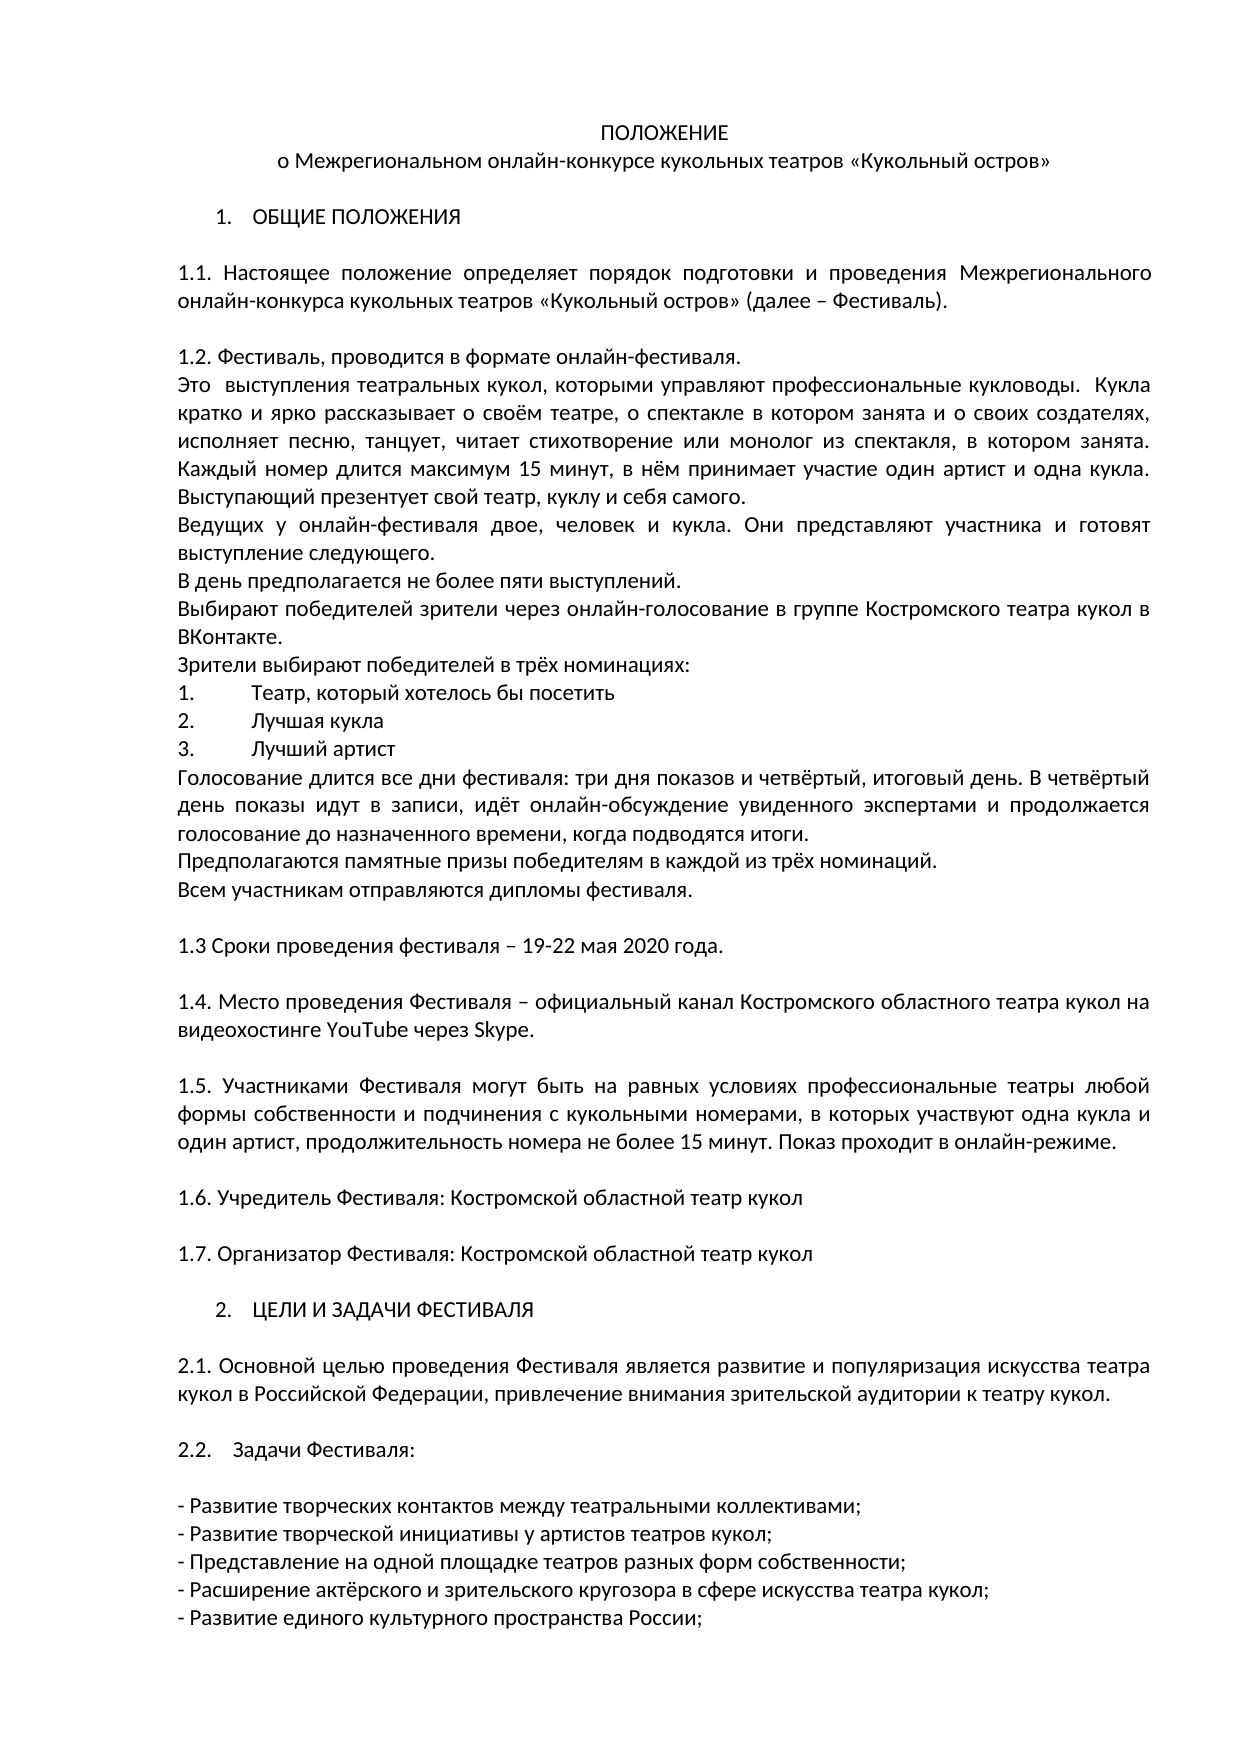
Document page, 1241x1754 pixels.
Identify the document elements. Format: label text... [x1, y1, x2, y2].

text 1.5. Участниками Фестиваля могут быть на равных условиях профессиональные театры любой формы собственности и подчинения с кукольными номерами, в которых участвуют одна кукла и один артист, продолжительность номера не более 15 минут. Показ проходит в онлайн-режиме. [177, 1071, 1152, 1155]
list ЦЕЛИ И ЗАДАЧИ ФЕСТИВАЛЯ [215, 1295, 1152, 1323]
text о Межрегиональном онлайн-конкурсе кукольных театров «Кукольный остров» [177, 146, 1152, 174]
text 2. Лучшая кукла [177, 707, 1152, 734]
text 1.4. Место проведения Фестиваля – официальный канал Костромского областного театра кукол на видеохостинге YouTube через Skype. [177, 987, 1152, 1043]
text - Развитие творческой инициативы у артистов театров кукол; [177, 1519, 1152, 1547]
text - Развитие творческих контактов между театральными коллективами; [177, 1491, 1152, 1519]
text ПОЛОЖЕНИЕ [177, 118, 1152, 146]
list ОБЩИЕ ПОЛОЖЕНИЯ [215, 202, 1152, 230]
text - Расширение актёрского и зрительского кругозора в сфере искусства театра кукол; [177, 1575, 1152, 1603]
text 1.6. Учредитель Фестиваля: Костромской областной театр кукол [177, 1183, 1152, 1211]
text 2.1. Основной целью проведения Фестиваля является развитие и популяризация искусства театра кукол в Российской Федерации, привлечение внимания зрительской аудитории к театру кукол. [177, 1351, 1152, 1407]
text 1.1. Настоящее положение определяет порядок подготовки и проведения Межрегионального онлайн-конкурса кукольных театров «Кукольный остров» (далее – Фестиваль). [177, 258, 1152, 314]
text 2.2. Задачи Фестиваля: [177, 1435, 1152, 1463]
text Голосование длится все дни фестиваля: три дня показов и четвёртый, итоговый день. В четвёртый день показы идут в записи, идёт онлайн-обсуждение увиденного экспертами и продолжается голосование до назначенного времени, когда подводятся итоги. [177, 763, 1152, 847]
text Предполагаются памятные призы победителям в каждой из трёх номинаций. [177, 847, 1152, 875]
text 1.3 Сроки проведения фестиваля – 19-22 мая 2020 года. [177, 931, 1152, 959]
text 3. Лучший артист [177, 734, 1152, 763]
text 1.2. Фестиваль, проводится в формате онлайн-фестиваля. [177, 342, 1152, 370]
text В день предполагается не более пяти выступлений. [177, 566, 1152, 594]
text Выбирают победителей зрители через онлайн-голосование в группе Костромского театра кукол в ВКонтакте. [177, 594, 1152, 651]
text Ведущих у онлайн-фестиваля двое, человек и кукла. Они представляют участника и готовят выступление следующего. [177, 510, 1152, 566]
text - Развитие единого культурного пространства России; [177, 1603, 1152, 1631]
text Зрители выбирают победителей в трёх номинациях: [177, 651, 1152, 678]
text 1. Театр, который хотелось бы посетить [177, 678, 1152, 707]
text Всем участникам отправляются дипломы фестиваля. [177, 875, 1152, 903]
text - Представление на одной площадке театров разных форм собственности; [177, 1547, 1152, 1575]
text Это выступления театральных кукол, которыми управляют профессиональные кукловоды. Кукла кратко и ярко рассказывает о своём театре, о спектакле в котором занята и о своих создателях, исполняет песню, танцует, читает стихотворение или монолог из спектакля, в котором занята. Каждый номер длится максимум 15 минут, в нём принимает участие один артист и одна кукла. Выступающий презентует свой театр, куклу и себя самого. [177, 370, 1152, 510]
text 1.7. Организатор Фестиваля: Костромской областной театр кукол [177, 1239, 1152, 1267]
